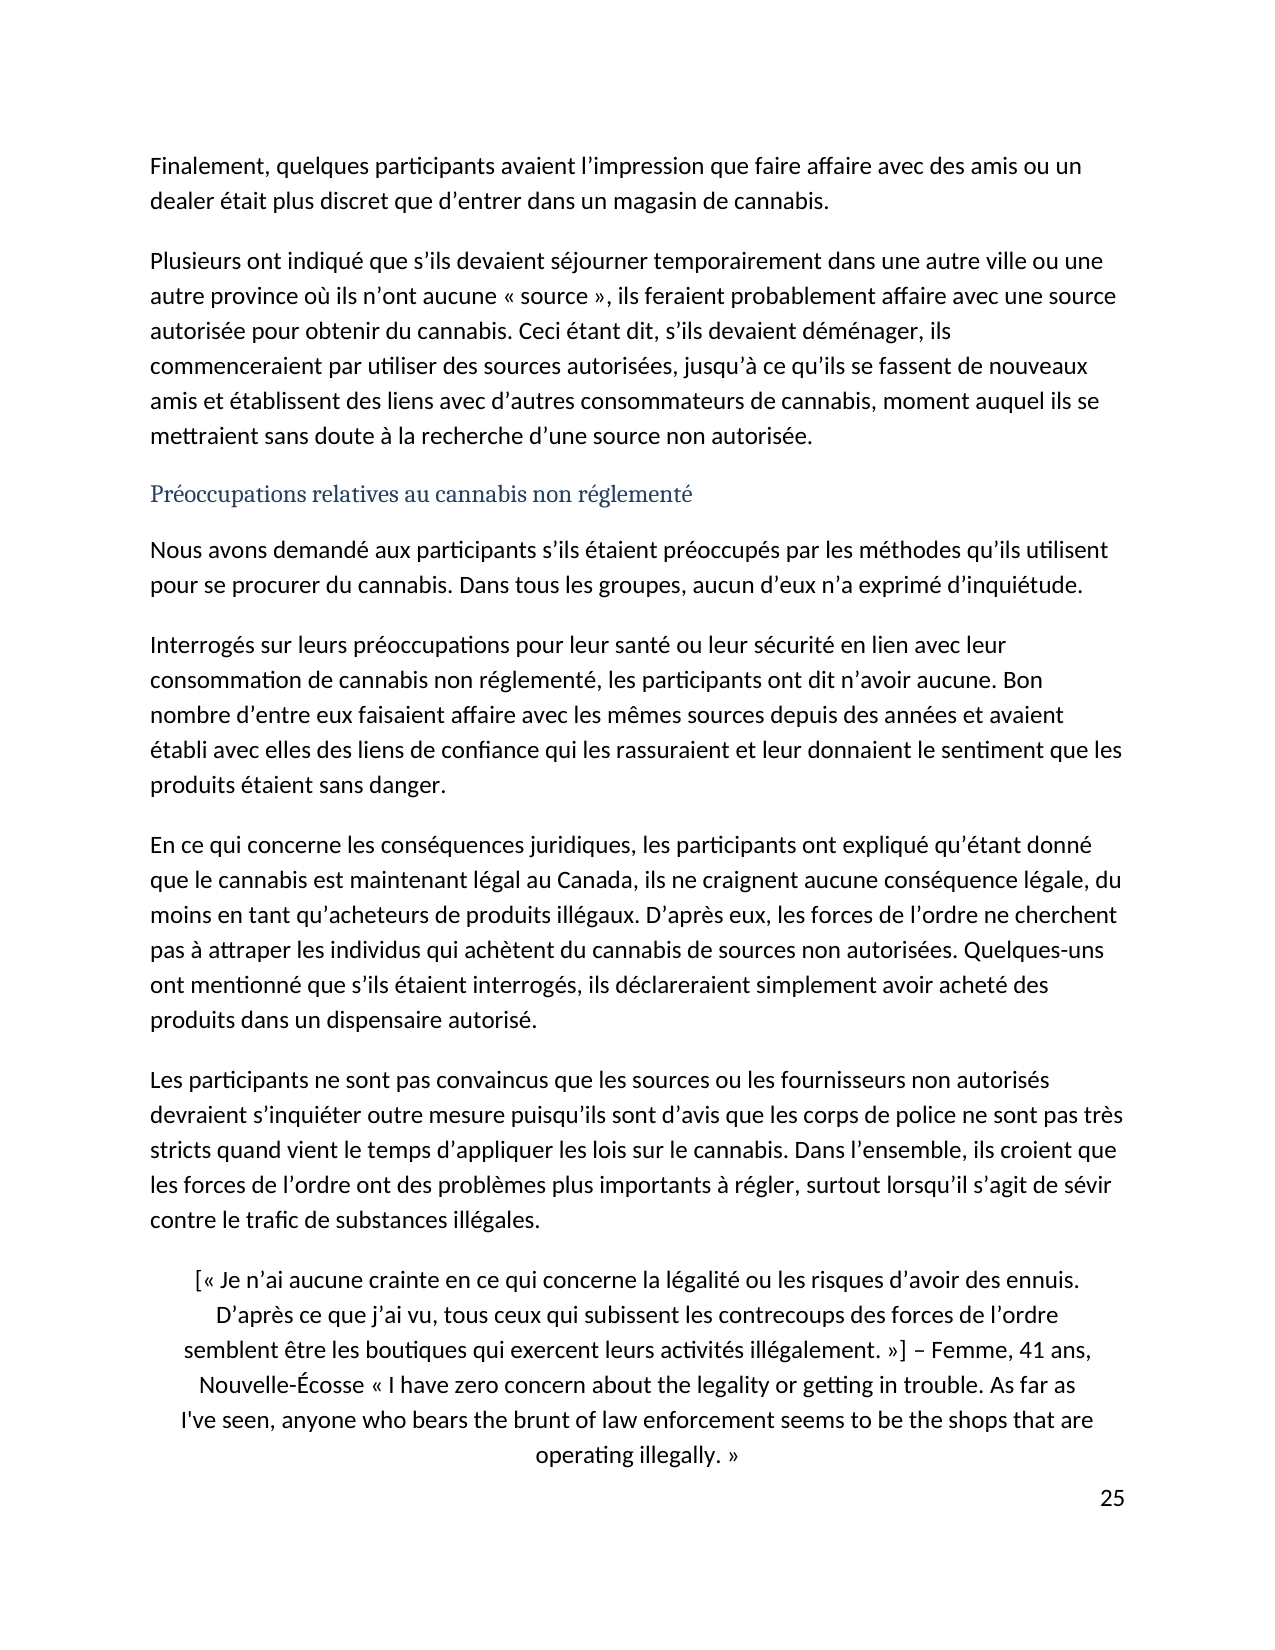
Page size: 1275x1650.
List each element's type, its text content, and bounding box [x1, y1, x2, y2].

text Les participants ne sont pas convaincus que les sources ou les fournisseurs non autorisés devraient s’inquiéter outre mesure puisqu’ils sont d’avis que les corps de police ne sont pas très stricts quand vient le temps d’appliquer les lois sur le cannabis. Dans l’ensemble, ils croient que les forces de l’ordre ont des problèmes plus importants à régler, surtout lorsqu’il s’agit de sévir contre le trafic de substances illégales. [150, 1064, 1125, 1234]
text Interrogés sur leurs préoccupations pour leur santé ou leur sécurité en lien avec leur consommation de cannabis non réglementé, les participants ont dit n’avoir aucune. Bon nombre d’entre eux faisaient affaire avec les mêmes sources depuis des années et avaient établi avec elles des liens de confiance qui les rassuraient et leur donnaient le sentiment que les produits étaient sans danger. [150, 629, 1125, 799]
text En ce qui concerne les conséquences juridiques, les participants ont expliqué qu’étant donné que le cannabis est maintenant légal au Canada, ils ne craignent aucune conséquence légale, du moins en tant qu’acheteurs de produits illégaux. D’après eux, les forces de l’ordre ne cherchent pas à attraper les individus qui achètent du cannabis de sources non autorisées. Quelques-uns ont mentionné que s’ils étaient interrogés, ils déclareraient simplement avoir acheté des produits dans un dispensaire autorisé. [150, 829, 1125, 1034]
text [« Je n’ai aucune crainte en ce qui concerne la légalité ou les risques d’avoir des ennuis. D’après ce que j’ai vu, tous ceux qui subissent les contrecoups des forces de l’ordre semblent être les boutiques qui exercent leurs activités illégalement. »] – Femme, 41 ans, Nouvelle-Écosse « I have zero concern about the legality or getting in trouble. As far as I've seen, anyone who bears the brunt of law enforcement seems to be the shops that are operating illegally. » [179, 1264, 1096, 1469]
text Nous avons demandé aux participants s’ils étaient préoccupés par les méthodes qu’ils utilisent pour se procurer du cannabis. Dans tous les groupes, aucun d’eux n’a exprimé d’inquiétude. [150, 534, 1125, 599]
text Plusieurs ont indiqué que s’ils devaient séjourner temporairement dans une autre ville ou une autre province où ils n’ont aucune « source », ils feraient probablement affaire avec une source autorisée pour obtenir du cannabis. Ceci étant dit, s’ils devaient déménager, ils commenceraient par utiliser des sources autorisées, jusqu’à ce qu’ils se fassent de nouveaux amis et établissent des liens avec d’autres consommateurs de cannabis, moment auquel ils se mettraient sans doute à la recherche d’une source non autorisée. [150, 245, 1125, 451]
subtitle Préoccupations relatives au cannabis non réglementé [150, 480, 1125, 509]
text Finalement, quelques participants avaient l’impression que faire affaire avec des amis ou un dealer était plus discret que d’entrer dans un magasin de cannabis. [150, 150, 1125, 216]
